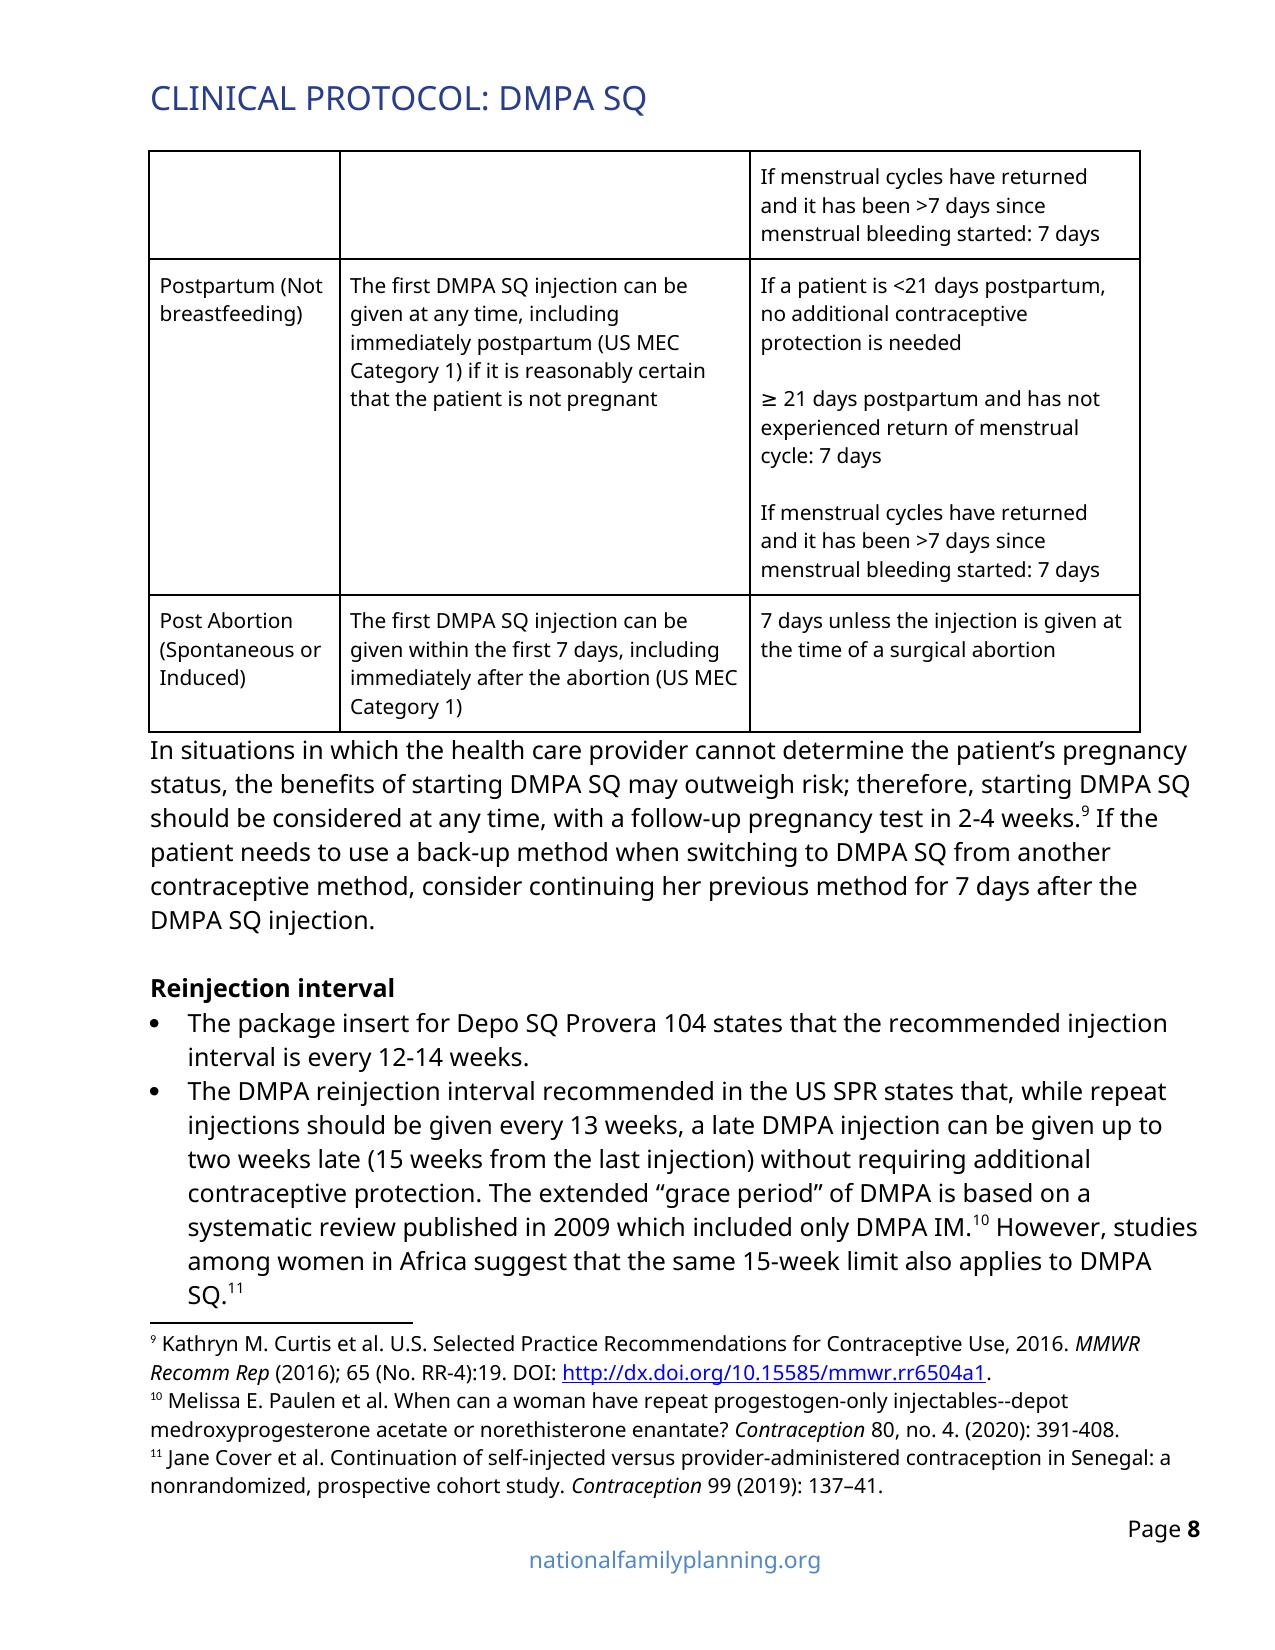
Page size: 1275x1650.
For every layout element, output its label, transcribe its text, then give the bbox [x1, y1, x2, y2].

table_cell The first DMPA SQ injection can be given within the first 7 days, including immediately after the abortion (US MEC Category 1) [341, 596, 749, 731]
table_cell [751, 152, 1139, 258]
table_cell Postpartum (Not breastfeeding) [150, 260, 339, 594]
table_cell 7 days unless the injection is given at the time of a surgical abortion [751, 596, 1139, 731]
text Reinjection interval [150, 971, 1200, 1005]
table_cell Post Abortion (Spontaneous or Induced) [150, 596, 339, 731]
list The DMPA reinjection interval recommended in the US SPR states that, while repeat injections should be given every 13 weeks, a late DMPA injection can be given up to two weeks late (15 weeks from the last injection) without requiring additional contraceptive protection. The extended “grace period” of DMPA is based on a systematic review published in 2009 which included only DMPA IM. However, studies among women in Africa suggest that the same 15-week limit also applies to DMPA SQ. [150, 1073, 1200, 1312]
table_cell If a patient is <21 days postpartum, no additional contraceptive protection is needed ≥ 21 days postpartum and has not experienced return of menstrual cycle: 7 days If menstrual cycles have returned and it has been >7 days since menstrual bleeding started: 7 days [751, 260, 1139, 594]
list The package insert for Depo SQ Provera 104 states that the recommended injection interval is every 12-14 weeks. [150, 1005, 1200, 1073]
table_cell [341, 152, 749, 258]
text In situations in which the health care provider cannot determine the patient’s pregnancy status, the benefits of starting DMPA SQ may outweigh risk; therefore, starting DMPA SQ should be considered at any time, with a follow-up pregnancy test in 2-4 weeks. If the patient needs to use a back-up method when switching to DMPA SQ from another contraceptive method, consider continuing her previous method for 7 days after the DMPA SQ injection. [150, 733, 1200, 937]
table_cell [150, 152, 339, 258]
table_cell The first DMPA SQ injection can be given at any time, including immediately postpartum (US MEC Category 1) if it is reasonably certain that the patient is not pregnant [341, 260, 749, 594]
